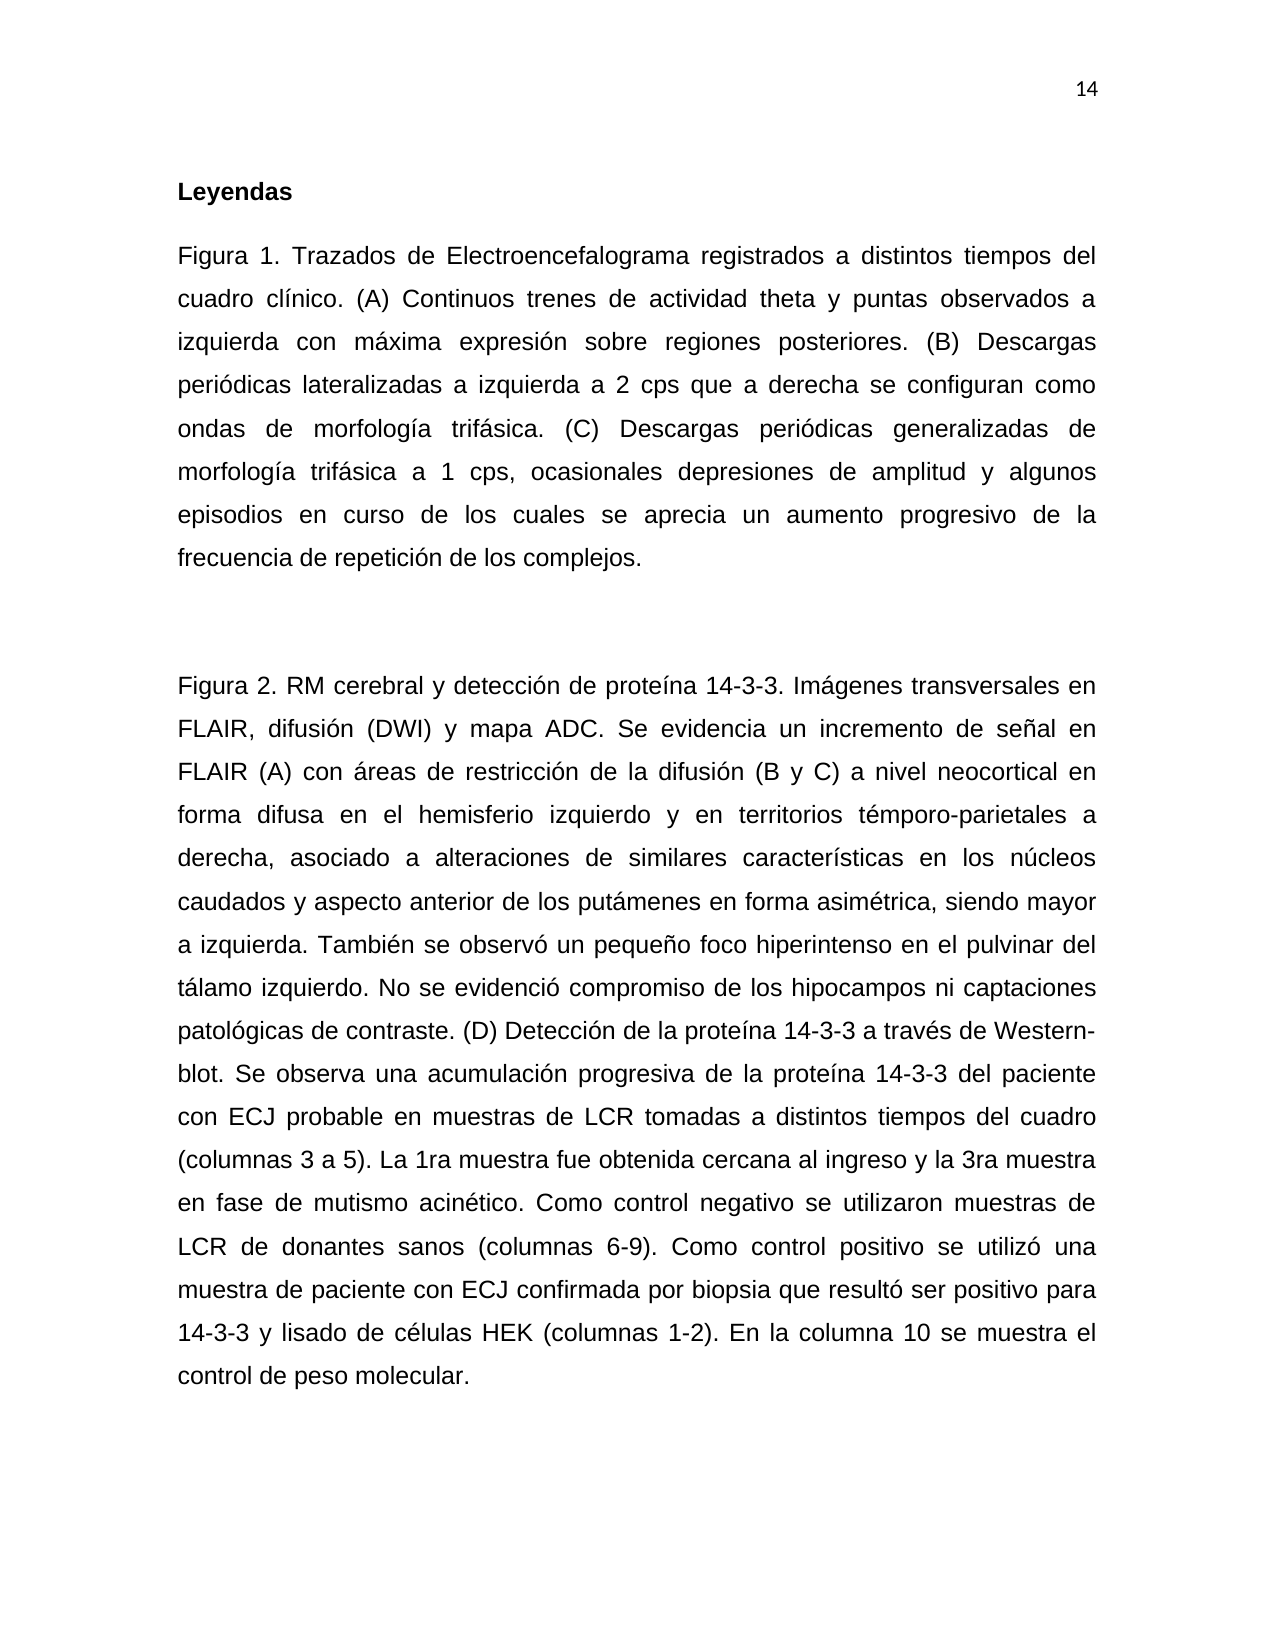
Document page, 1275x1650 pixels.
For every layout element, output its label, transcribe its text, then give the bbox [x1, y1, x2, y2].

text Figura 2. RM cerebral y detección de proteína 14-3-3. Imágenes transversales en FLAIR, difusión (DWI) y mapa ADC. Se evidencia un incremento de señal en FLAIR (A) con áreas de restricción de la difusión (B y C) a nivel neocortical en forma difusa en el hemisferio izquierdo y en territorios témporo-parietales a derecha, asociado a alteraciones de similares características en los núcleos caudados y aspecto anterior de los putámenes en forma asimétrica, siendo mayor a izquierda. También se observó un pequeño foco hiperintenso en el pulvinar del tálamo izquierdo. No se evidenció compromiso de los hipocampos ni captaciones patológicas de contraste. (D) Detección de la proteína 14-3-3 a través de Western-blot. Se observa una acumulación progresiva de la proteína 14-3-3 del paciente con ECJ probable en muestras de LCR tomadas a distintos tiempos del cuadro (columnas 3 a 5). La 1ra muestra fue obtenida cercana al ingreso y la 3ra muestra en fase de mutismo acinético. Como control negativo se utilizaron muestras de LCR de donantes sanos (columnas 6-9). Como control positivo se utilizó una muestra de paciente con ECJ confirmada por biopsia que resultó ser positivo para 14-3-3 y lisado de células HEK (columnas 1-2). En la columna 10 se muestra el control de peso molecular. [177, 671, 1098, 1390]
text Figura 1. Trazados de Electroencefalograma registrados a distintos tiempos del cuadro clínico. (A) Continuos trenes de actividad theta y puntas observados a izquierda con máxima expresión sobre regiones posteriores. (B) Descargas periódicas lateralizadas a izquierda a 2 cps que a derecha se configuran como ondas de morfología trifásica. (C) Descargas periódicas generalizadas de morfología trifásica a 1 cps, ocasionales depresiones de amplitud y algunos episodios en curso de los cuales se aprecia un aumento progresivo de la frecuencia de repetición de los complejos. [177, 241, 1098, 572]
text Leyendas [177, 177, 1098, 206]
